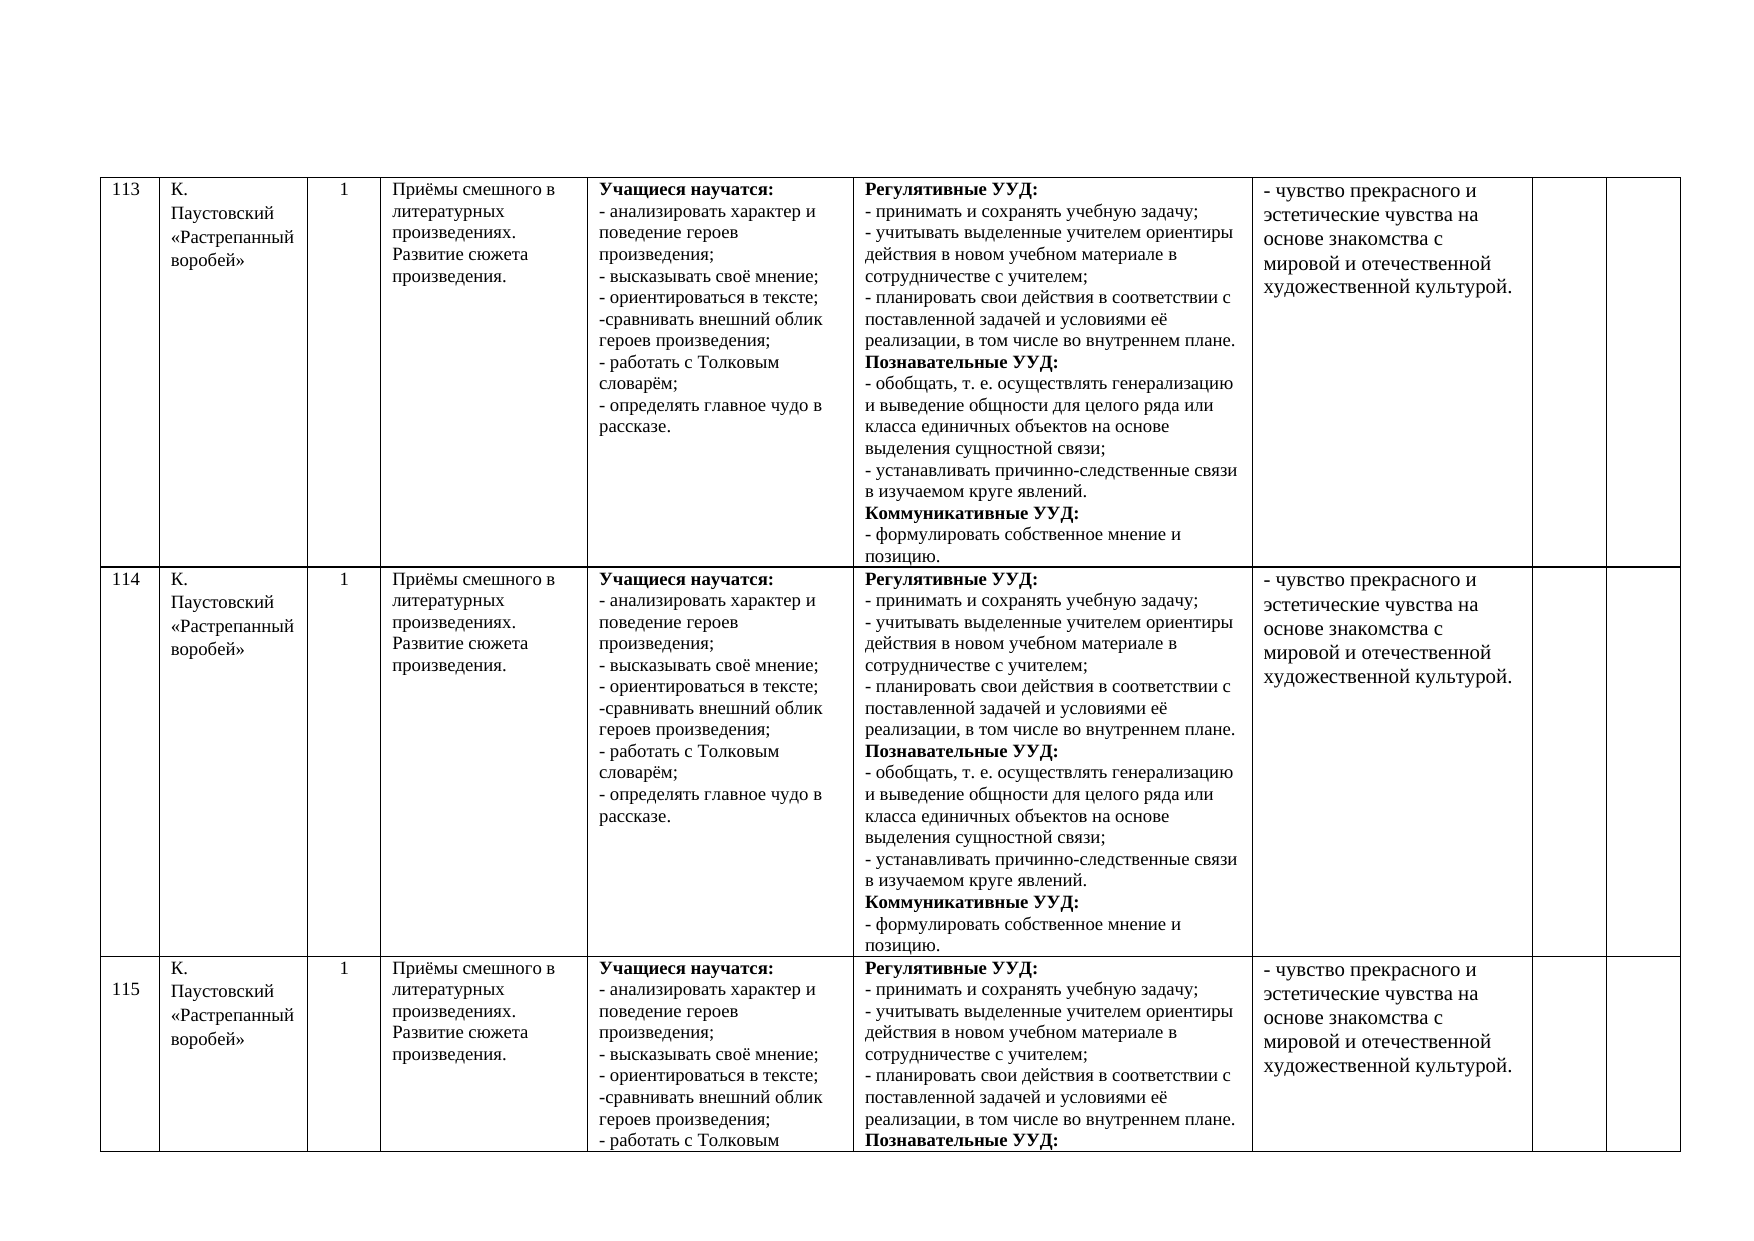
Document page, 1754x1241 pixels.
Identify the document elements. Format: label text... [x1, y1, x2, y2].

table_cell [1533, 178, 1606, 566]
table_cell 114 [101, 568, 159, 956]
table_cell [1607, 957, 1680, 1151]
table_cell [854, 957, 1252, 1151]
table_cell Приёмы смешного в литературных произведениях. Развитие сюжета произведения. [381, 568, 587, 956]
table_cell [1607, 568, 1680, 956]
table_cell 1 [308, 957, 380, 1151]
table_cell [1253, 957, 1532, 1151]
table_cell [1533, 957, 1606, 1151]
table_cell 115 [101, 957, 159, 1151]
table_cell Приёмы смешного в литературных произведениях. Развитие сюжета произведения. [381, 178, 587, 566]
table_cell К. Паустовский «Растрепанный воробей» [160, 568, 307, 956]
table_cell 1 [308, 568, 380, 956]
table_cell - чувство прекрасного и эстетические чувства на основе знакомства с мировой и отечественной художественной культурой. [1253, 178, 1532, 566]
table_cell [1607, 178, 1680, 566]
table_cell К. Паустовский «Растрепанный воробей» [160, 178, 307, 566]
table_cell - чувство прекрасного и эстетические чувства на основе знакомства с мировой и отечественной художественной культурой. [1253, 568, 1532, 956]
table_cell 113 [101, 178, 159, 566]
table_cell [160, 957, 307, 1151]
table_cell [1533, 568, 1606, 956]
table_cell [381, 957, 587, 1151]
table_cell 1 [308, 178, 380, 566]
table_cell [588, 957, 853, 1151]
